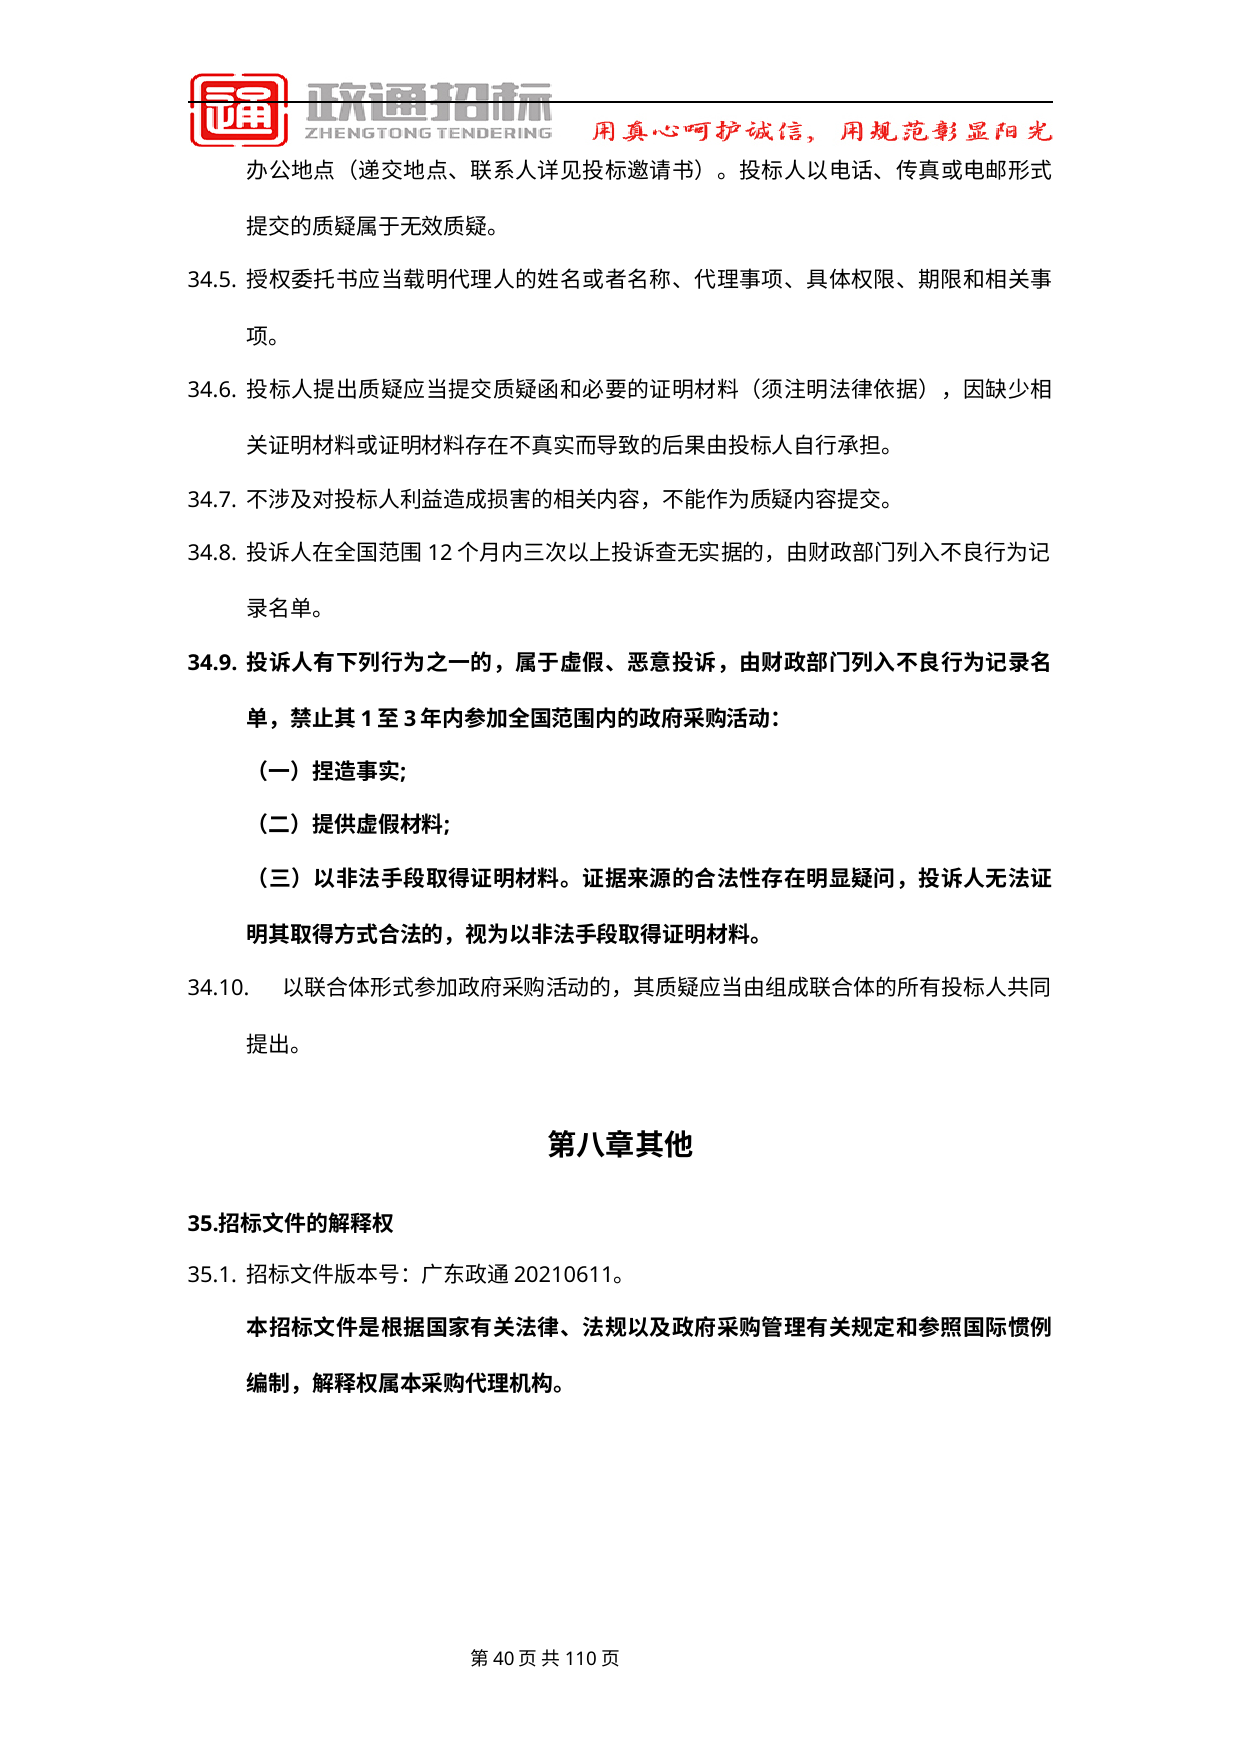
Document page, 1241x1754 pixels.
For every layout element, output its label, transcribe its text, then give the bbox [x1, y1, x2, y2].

list 授权委托书应当载明代理人的姓名或者名称、代理事项、具体权限、期限和相关事项。 [187, 259, 1053, 353]
text （三）以非法手段取得证明材料。证据来源的合法性存在明显疑问，投诉人无法证明其取得方式合法的，视为以非法手段取得证明材料。 [247, 858, 1053, 952]
picture [188, 73, 1053, 101]
text （一）捏造事实; [247, 751, 1053, 789]
picture [188, 103, 1053, 147]
list 以联合体形式参加政府采购活动的，其质疑应当由组成联合体的所有投标人共同提出。 [187, 967, 1053, 1061]
subtitle 35.招标文件的解释权 [187, 1206, 1053, 1238]
list 招标文件版本号：广东政通20210611。 [187, 1254, 1053, 1291]
list 投诉人在全国范围12个月内三次以上投诉查无实据的，由财政部门列入不良行为记录名单。 [187, 532, 1053, 626]
list 投标人提出质疑应当提交质疑函和必要的证明材料（须注明法律依据），因缺少相关证明材料或证明材料存在不真实而导致的后果由投标人自行承担。 [187, 369, 1053, 463]
subtitle 第八章其他 [187, 1122, 1053, 1164]
text （二）提供虚假材料; [247, 804, 1053, 842]
list 不涉及对投标人利益造成损害的相关内容，不能作为质疑内容提交。 [187, 479, 1053, 516]
list 投诉人有下列行为之一的，属于虚假、恶意投诉，由财政部门列入不良行为记录名单，禁止其1至3年内参加全国范围内的政府采购活动： [187, 642, 1053, 735]
text 本招标文件是根据国家有关法律、法规以及政府采购管理有关规定和参照国际惯例编制，解释权属本采购代理机构。 [247, 1307, 1053, 1401]
